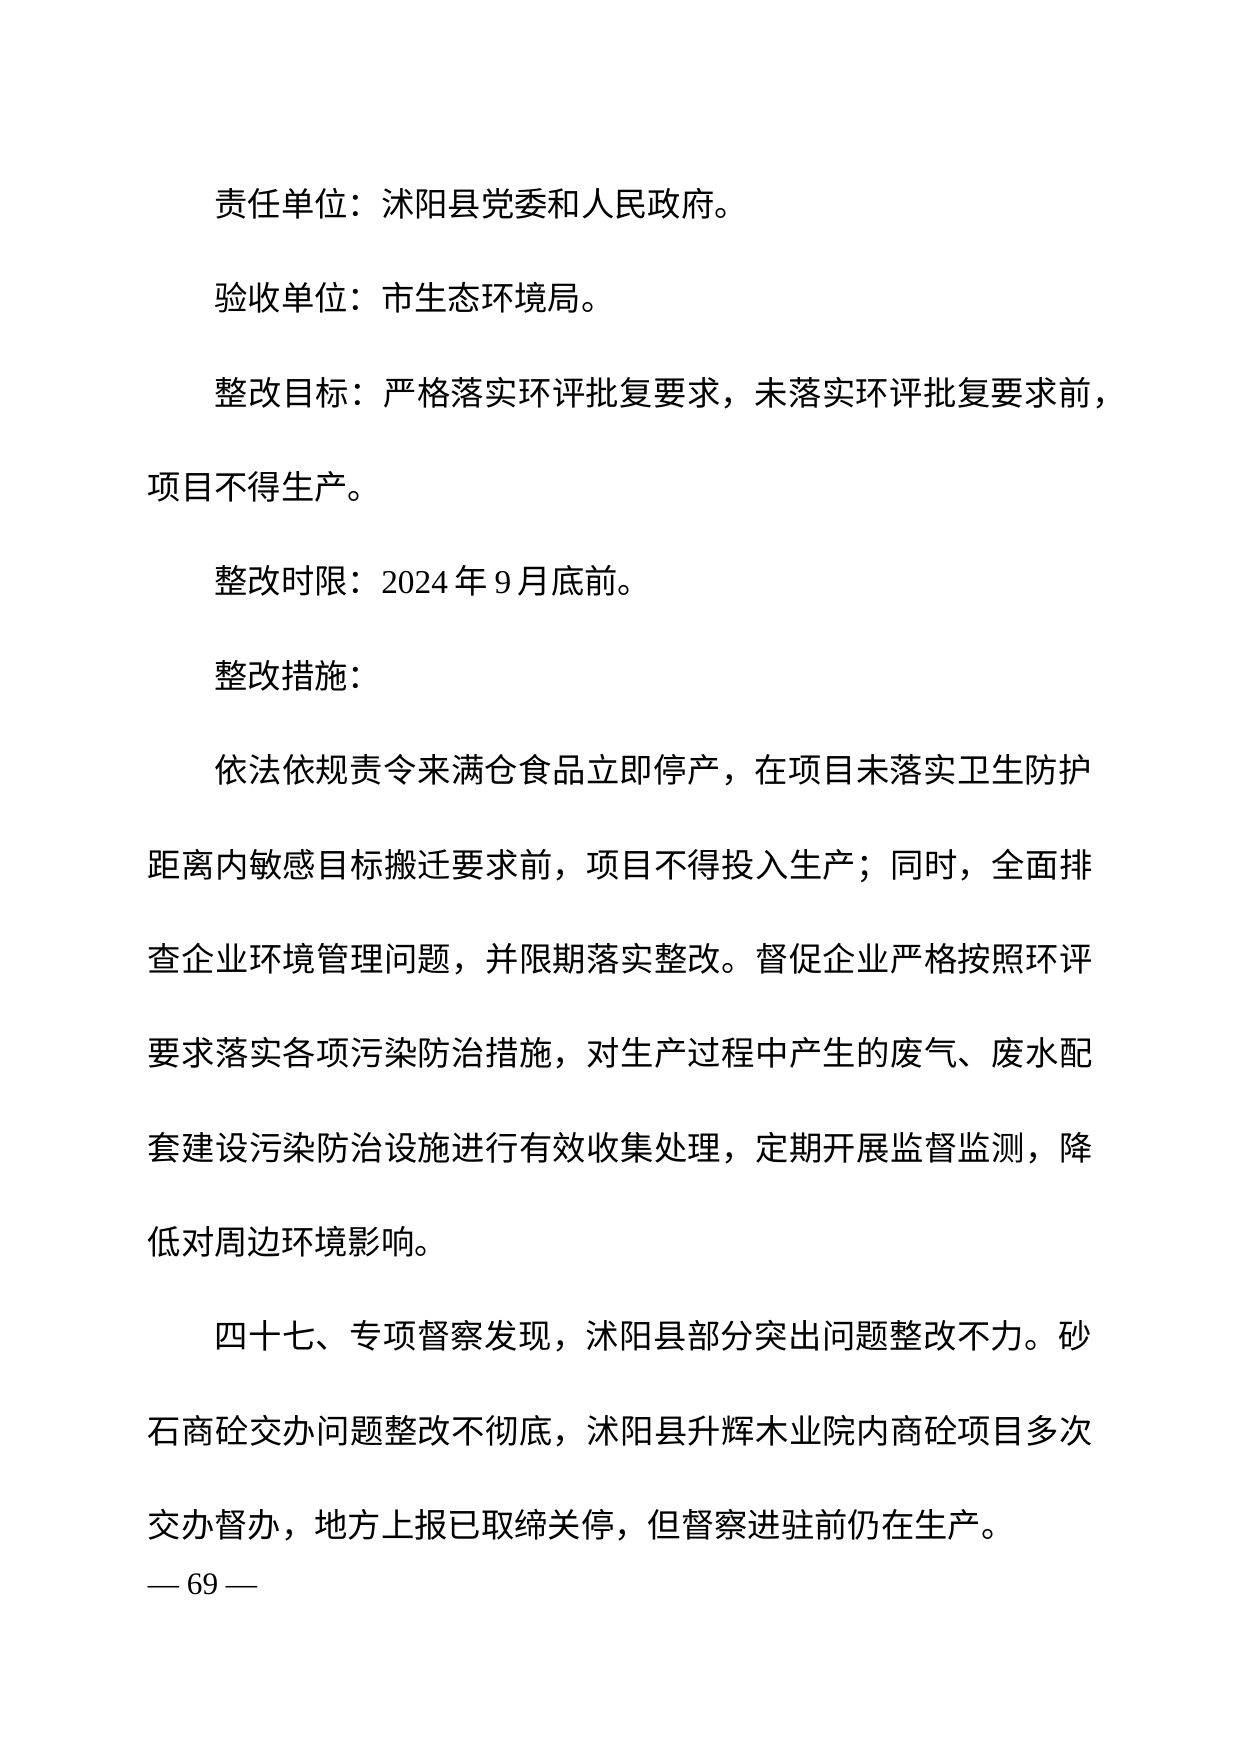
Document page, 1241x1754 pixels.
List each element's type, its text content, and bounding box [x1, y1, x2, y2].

text 四十七、专项督察发现，沭阳县部分突出问题整改不力。砂石商砼交办问题整改不彻底，沭阳县升辉木业院内商砼项目多次交办督办，地方上报已取缔关停，但督察进驻前仍在生产。 [148, 1287, 1093, 1570]
text 责任单位：沭阳县党委和人民政府。 [148, 155, 1093, 249]
text 依法依规责令来满仓食品立即停产，在项目未落实卫生防护距离内敏感目标搬迁要求前，项目不得投入生产；同时，全面排查企业环境管理问题，并限期落实整改。督促企业严格按照环评要求落实各项污染防治措施，对生产过程中产生的废气、废水配套建设污染防治设施进行有效收集处理，定期开展监督监测，降低对周边环境影响。 [148, 721, 1093, 1287]
text 整改目标：严格落实环评批复要求，未落实环评批复要求前，项目不得生产。 [148, 343, 1093, 532]
text 整改措施： [148, 627, 1093, 721]
text 验收单位：市生态环境局。 [148, 249, 1093, 343]
text 整改时限：2024年9月底前。 [148, 532, 1093, 627]
